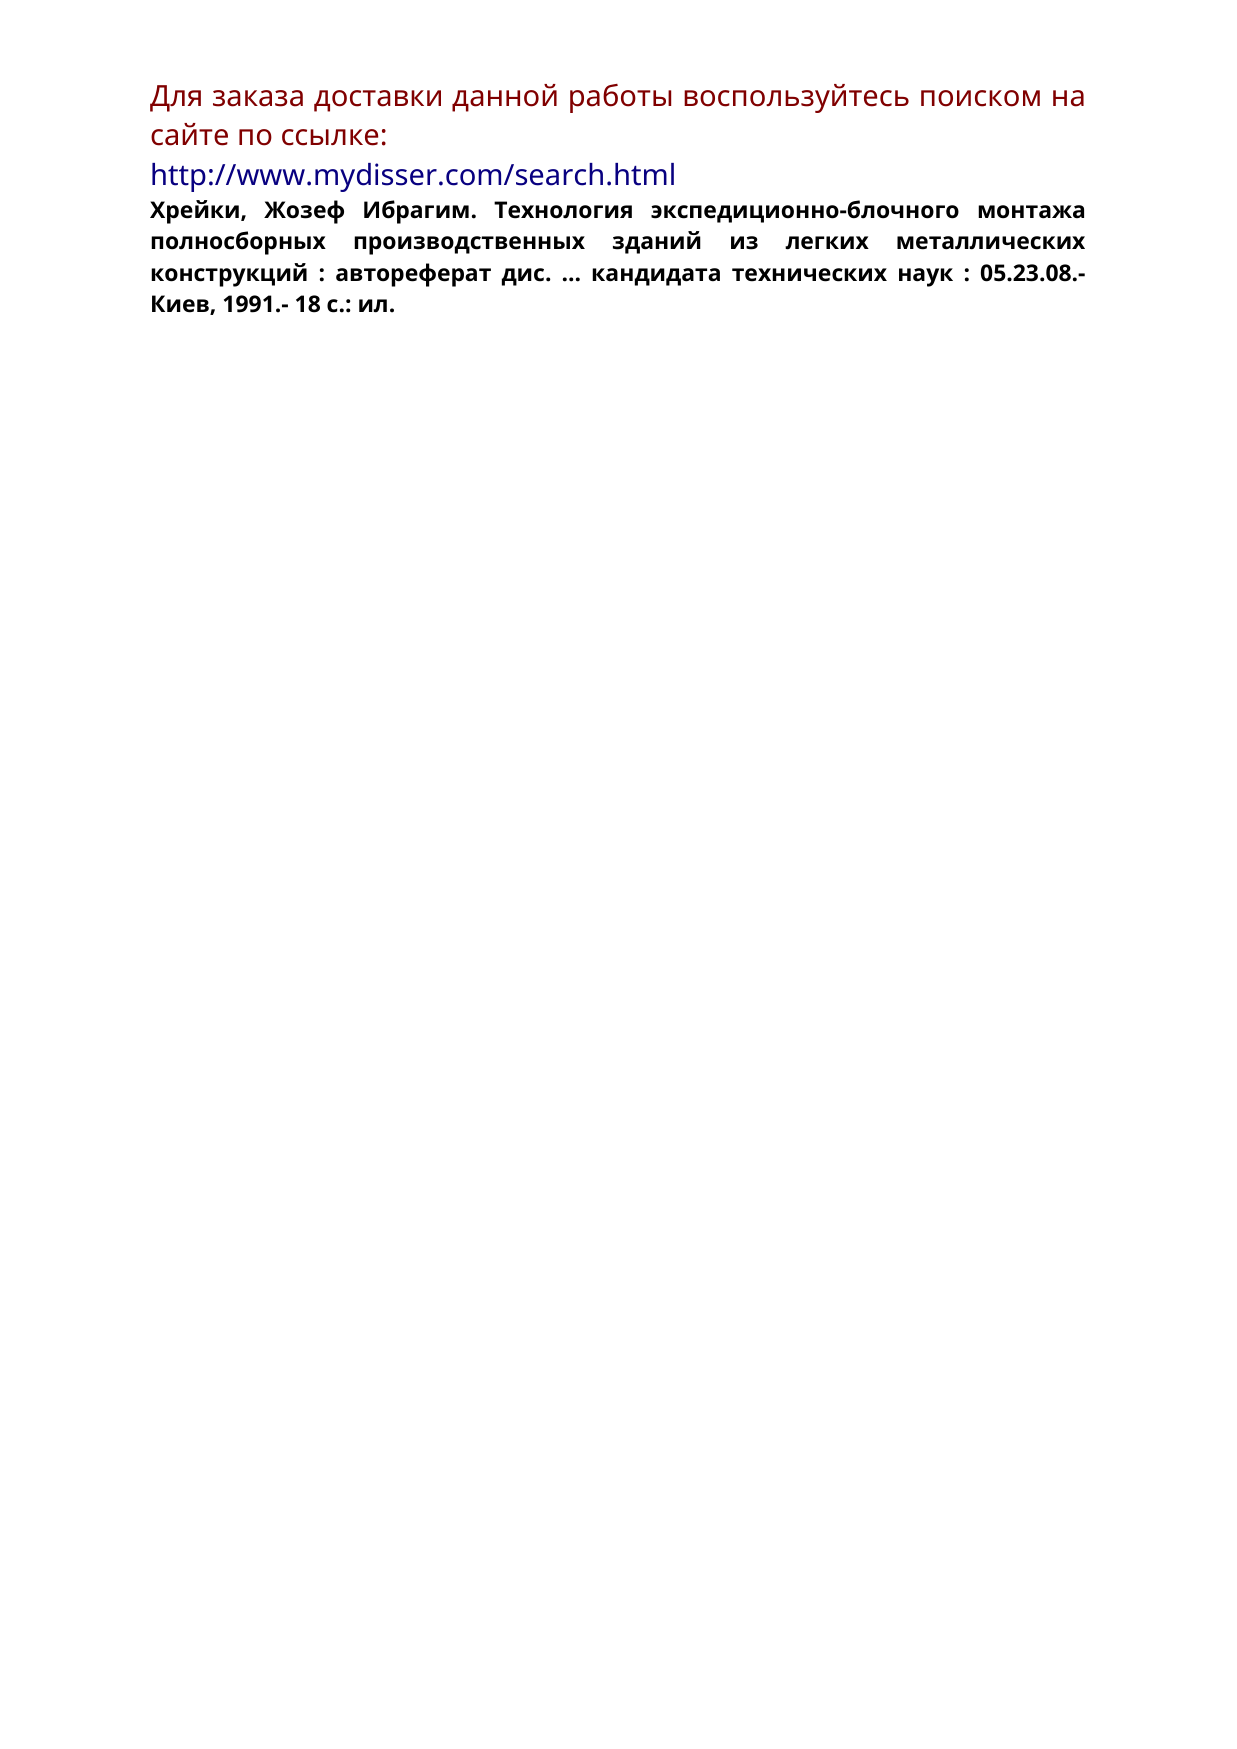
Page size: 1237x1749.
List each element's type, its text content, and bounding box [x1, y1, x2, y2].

text Хрейки, Жозеф Ибрагим. Технология экспедиционно-блочного монтажа полносборных производственных зданий из легких металлических конструкций : автореферат дис. ... кандидата технических наук : 05.23.08.- Киев, 1991.- 18 с.: ил. [150, 194, 1086, 319]
